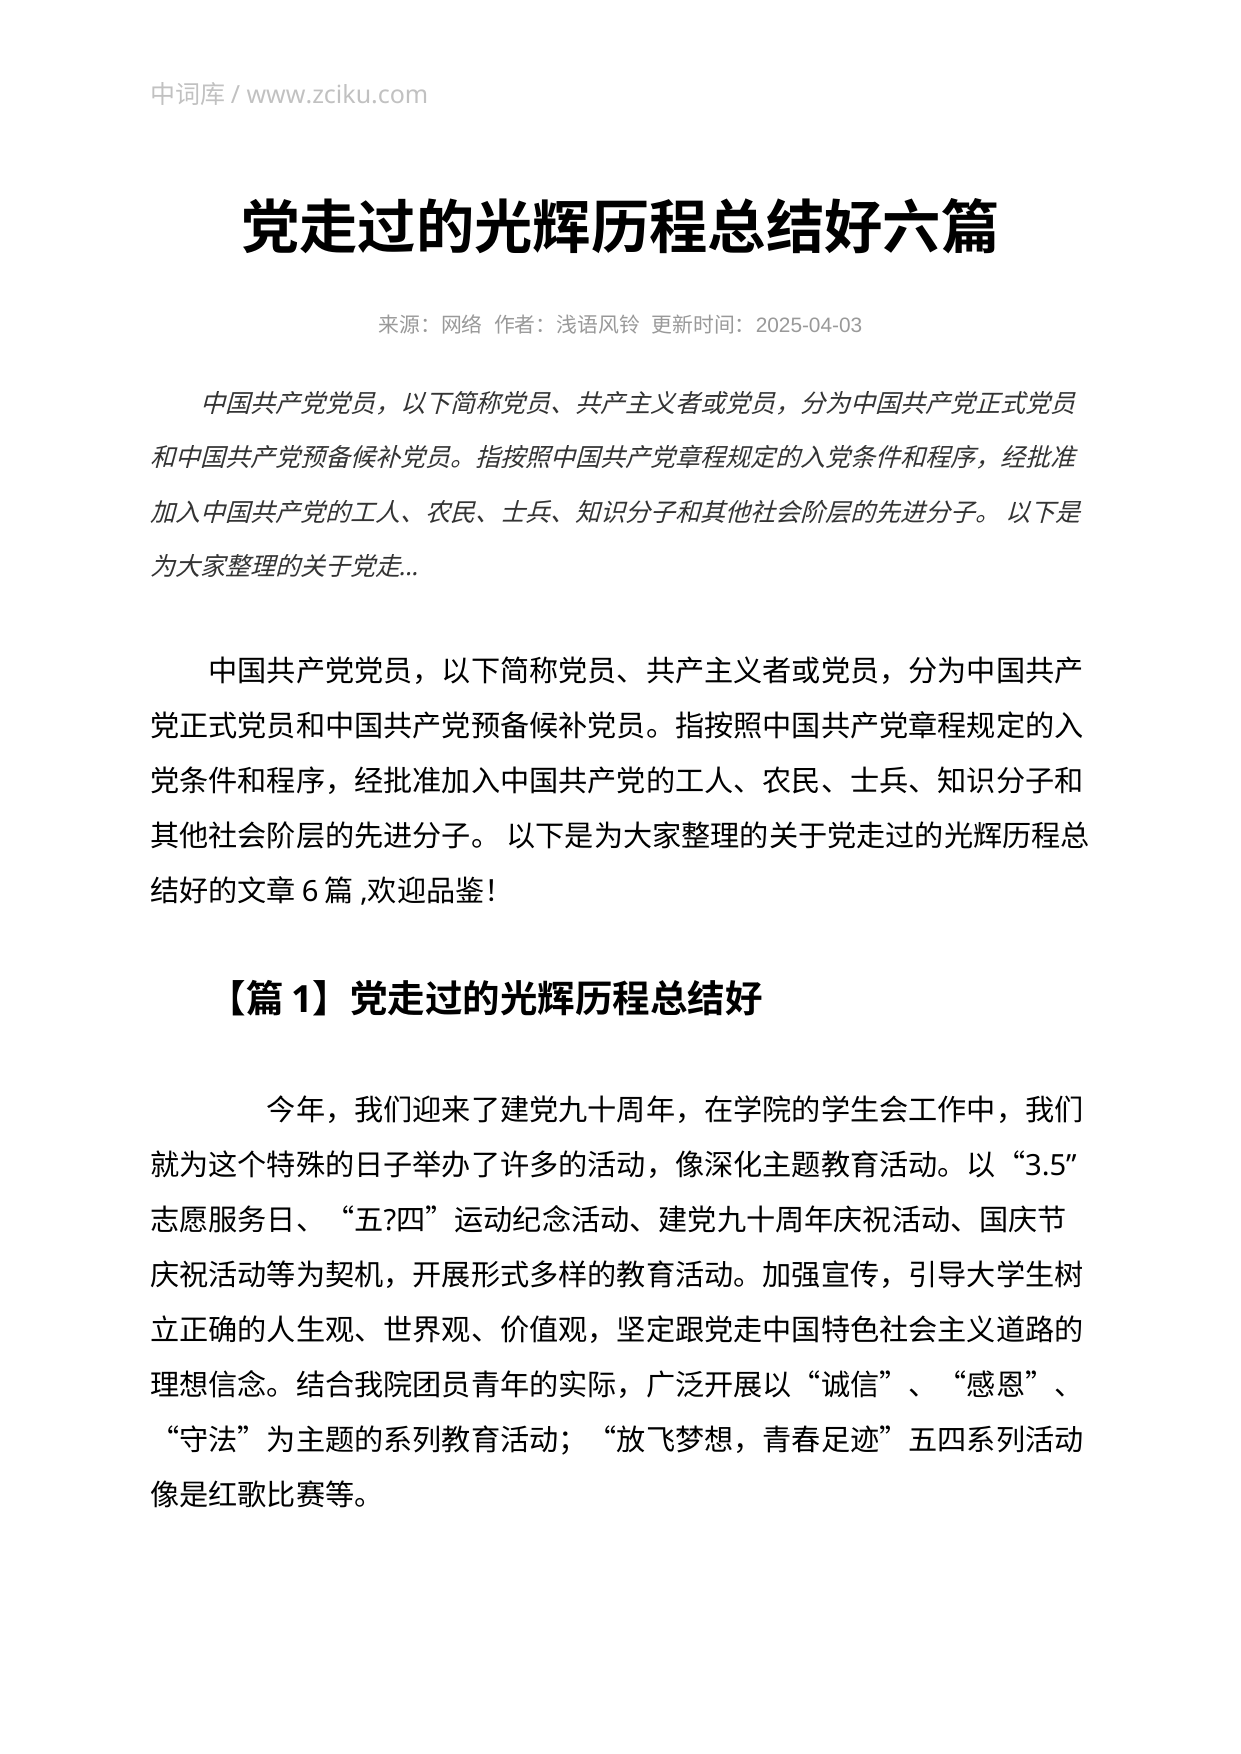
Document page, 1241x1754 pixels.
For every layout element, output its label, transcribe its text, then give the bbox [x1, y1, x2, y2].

text 中国共产党党员，以下简称党员、共产主义者或党员，分为中国共产党正式党员和中国共产党预备候补党员。指按照中国共产党章程规定的入党条件和程序，经批准加入中国共产党的工人、农民、士兵、知识分子和其他社会阶层的先进分子。 以下是为大家整理的关于党走... [150, 383, 1090, 583]
text 【篇1】党走过的光辉历程总结好 [150, 969, 1090, 1024]
text 今年，我们迎来了建党九十周年，在学院的学生会工作中，我们就为这个特殊的日子举办了许多的活动，像深化主题教育活动。以“3.5”志愿服务日、“五?四”运动纪念活动、建党九十周年庆祝活动、国庆节庆祝活动等为契机，开展形式多样的教育活动。加强宣传，引导大学生树立正确的人生观、世界观、价值观，坚定跟党走中国特色社会主义道路的理想信念。结合我院团员青年的实际，广泛开展以“诚信”、“感恩”、“守法”为主题的系列教育活动；“放飞梦想，青春足迹”五四系列活动像是红歌比赛等。 [150, 1087, 1090, 1514]
text 中国共产党党员，以下简称党员、共产主义者或党员，分为中国共产党正式党员和中国共产党预备候补党员。指按照中国共产党章程规定的入党条件和程序，经批准加入中国共产党的工人、农民、士兵、知识分子和其他社会阶层的先进分子。 以下是为大家整理的关于党走过的光辉历程总结好的文章6篇 ,欢迎品鉴！ [150, 648, 1090, 910]
subtitle 党走过的光辉历程总结好六篇 [150, 181, 1090, 266]
text 来源：网络 作者：浅语风铃 更新时间：2025-04-03 [150, 313, 1090, 337]
